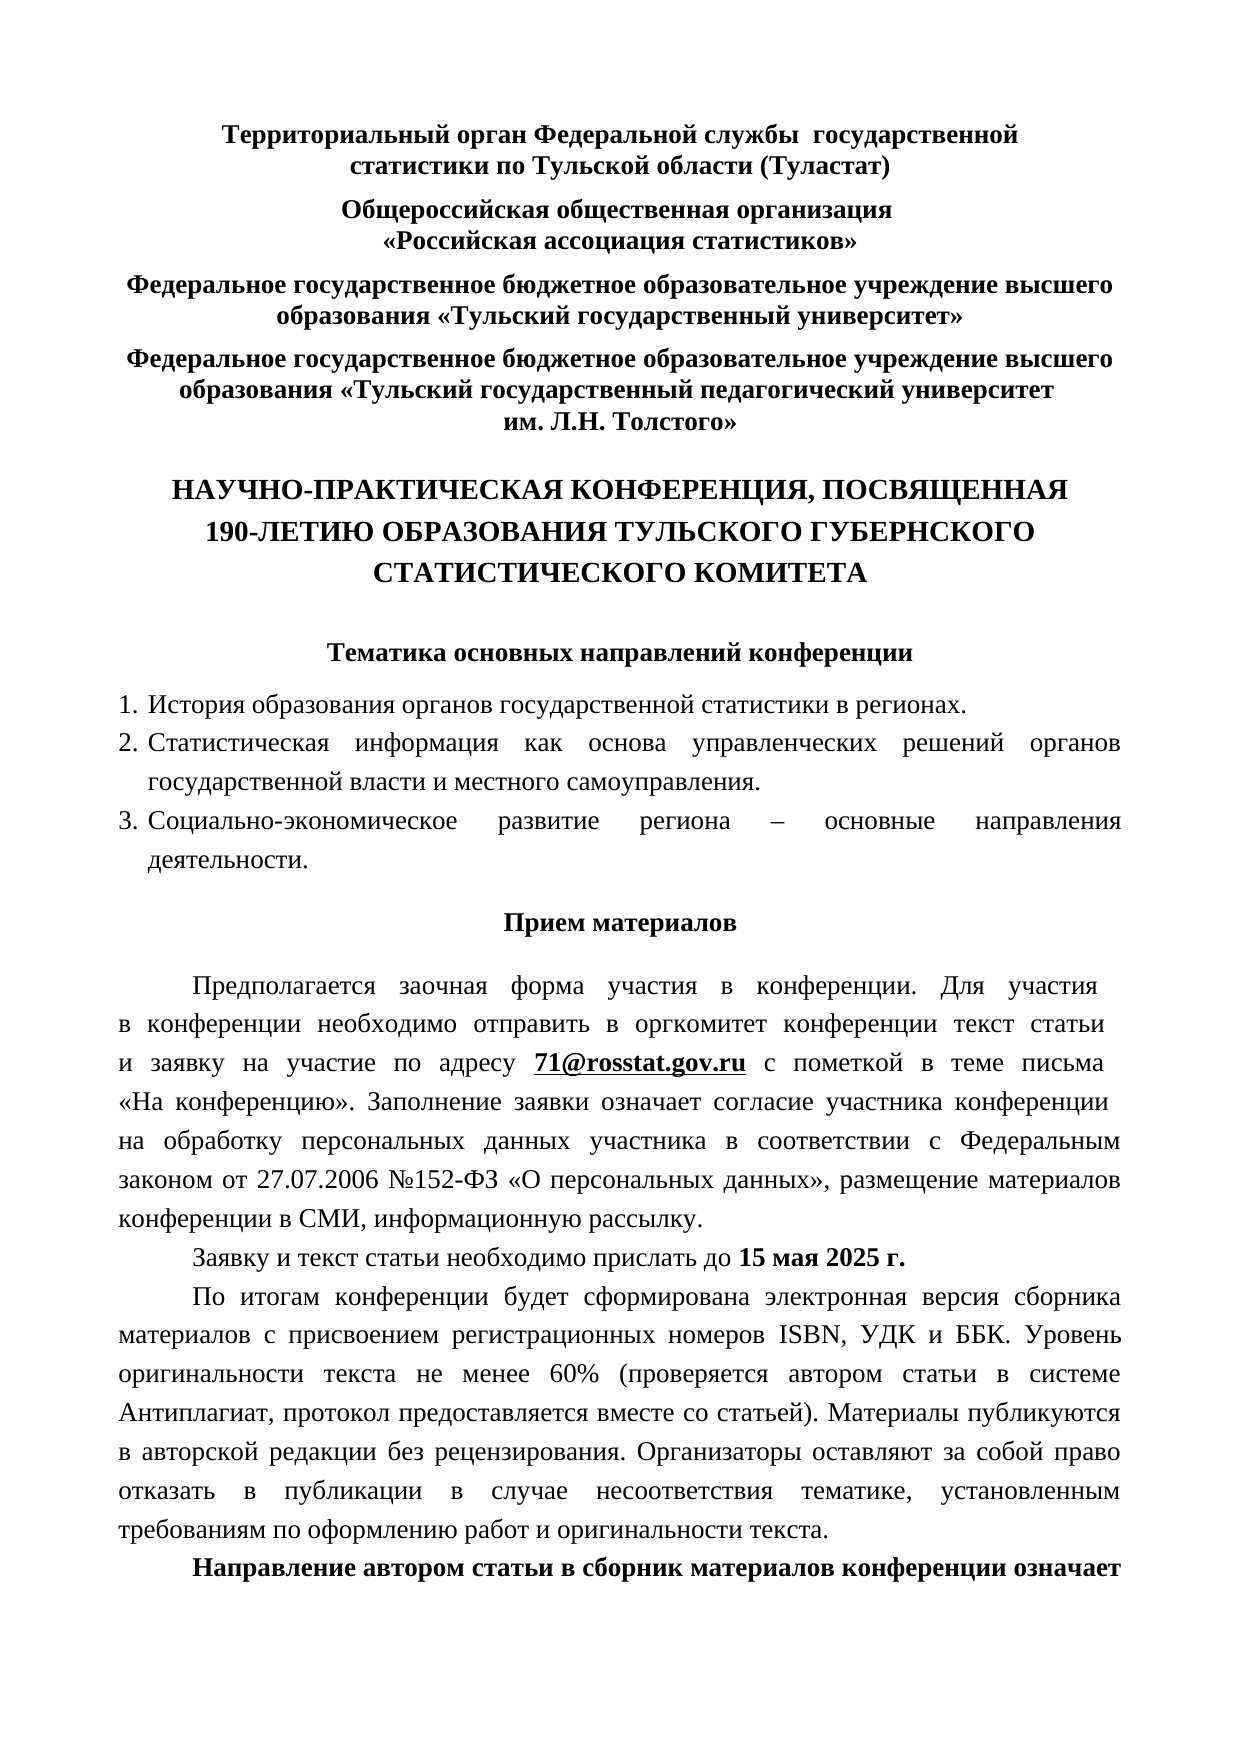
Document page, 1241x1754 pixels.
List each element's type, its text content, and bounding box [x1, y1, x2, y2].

text Территориальный орган Федеральной службы государственной [118, 118, 1122, 149]
text НАУЧНО-ПРАКТИЧЕСКАЯ КОНФЕРЕНЦИЯ, ПОСВЯЩЕННАЯ 190-ЛЕТИЮ ОБРАЗОВАНИЯ ТУЛЬСКОГО ГУБЕРНСКОГО СТАТИСТИЧЕСКОГО КОМИТЕТА [118, 472, 1122, 589]
text Тематика основных направлений конференции [118, 636, 1122, 667]
text Прием материалов [118, 906, 1122, 937]
text Федеральное государственное бюджетное образовательное учреждение высшего образования «Тульский государственный университет» [118, 268, 1122, 330]
text По итогам конференции будет сформирована электронная версия сборника материалов с присвоением регистрационных номеров ISBN, УДК и ББК. Уровень оригинальности текста не менее 60% (проверяется автором статьи в системе Антиплагиат, протокол предоставляется вместе со статьей). Материалы публикуются в авторской редакции без рецензирования. Организаторы оставляют за собой право отказать в публикации в случае несоответствия тематике, установленным требованиям по оформлению работ и оригинальности текста. [118, 1279, 1122, 1544]
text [118, 1552, 1122, 1622]
list Социально-экономическое развитие региона – основные направления деятельности. [118, 804, 1122, 874]
text статистики по Тульской области (Туластат) [118, 149, 1122, 180]
text Общероссийская общественная организация «Российская ассоциация статистиков» [118, 193, 1122, 255]
list История образования органов государственной статистики в регионах. [118, 688, 1122, 719]
text Федеральное государственное бюджетное образовательное учреждение высшего образования «Тульский государственный педагогический университет им. Л.Н. Толстого» [118, 342, 1122, 436]
text Предполагается заочная форма участия в конференции. Для участия в конференции необходимо отправить в оргкомитет конференции текст статьи и заявку на участие по адресу 71@rosstat.gov.ru с пометкой в теме письма «На конференцию». Заполнение заявки означает согласие участника конференции на обработку персональных данных участника в соответствии с Федеральным законом от 27.07.2006 №152-ФЗ «О персональных данных», размещение материалов конференции в СМИ, информационную рассылку. [118, 969, 1122, 1233]
text Заявку и текст статьи необходимо прислать до 15 мая 2025 г. [118, 1241, 1122, 1272]
list Статистическая информация как основа управленческих решений органов государственной власти и местного самоуправления. [118, 727, 1122, 797]
